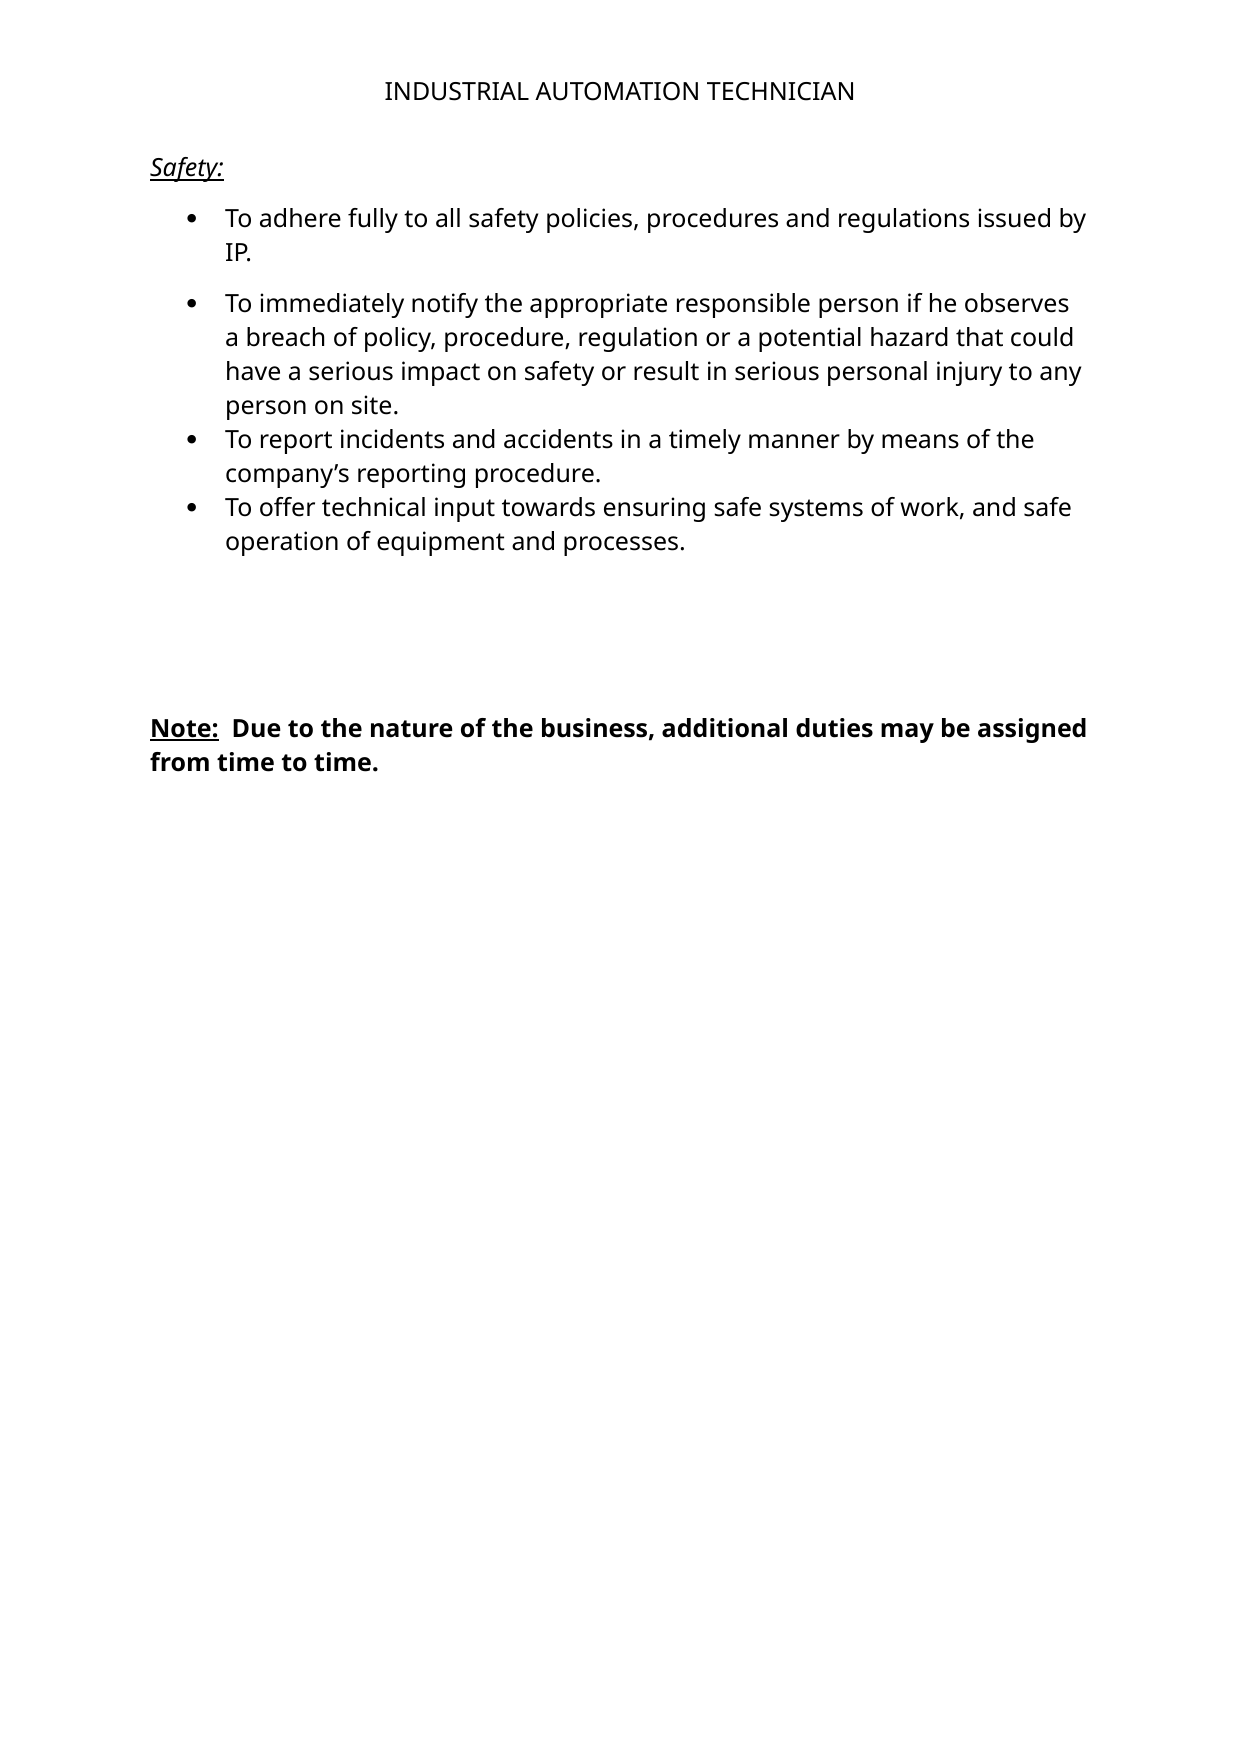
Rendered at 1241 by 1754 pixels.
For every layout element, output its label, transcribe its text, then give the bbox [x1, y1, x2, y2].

text Note: Due to the nature of the business, additional duties may be assigned from time to time. [150, 710, 1090, 778]
list To offer technical input towards ensuring safe systems of work, and safe operation of equipment and processes. [187, 490, 1090, 558]
list To adhere fully to all safety policies, procedures and regulations issued by IP. [187, 201, 1090, 269]
list To immediately notify the appropriate responsible person if he observes a breach of policy, procedure, regulation or a potential hazard that could have a serious impact on safety or result in serious personal injury to any person on site. [187, 286, 1090, 422]
list To report incidents and accidents in a timely manner by means of the company’s reporting procedure. [187, 422, 1090, 490]
text Safety: [150, 150, 1090, 184]
